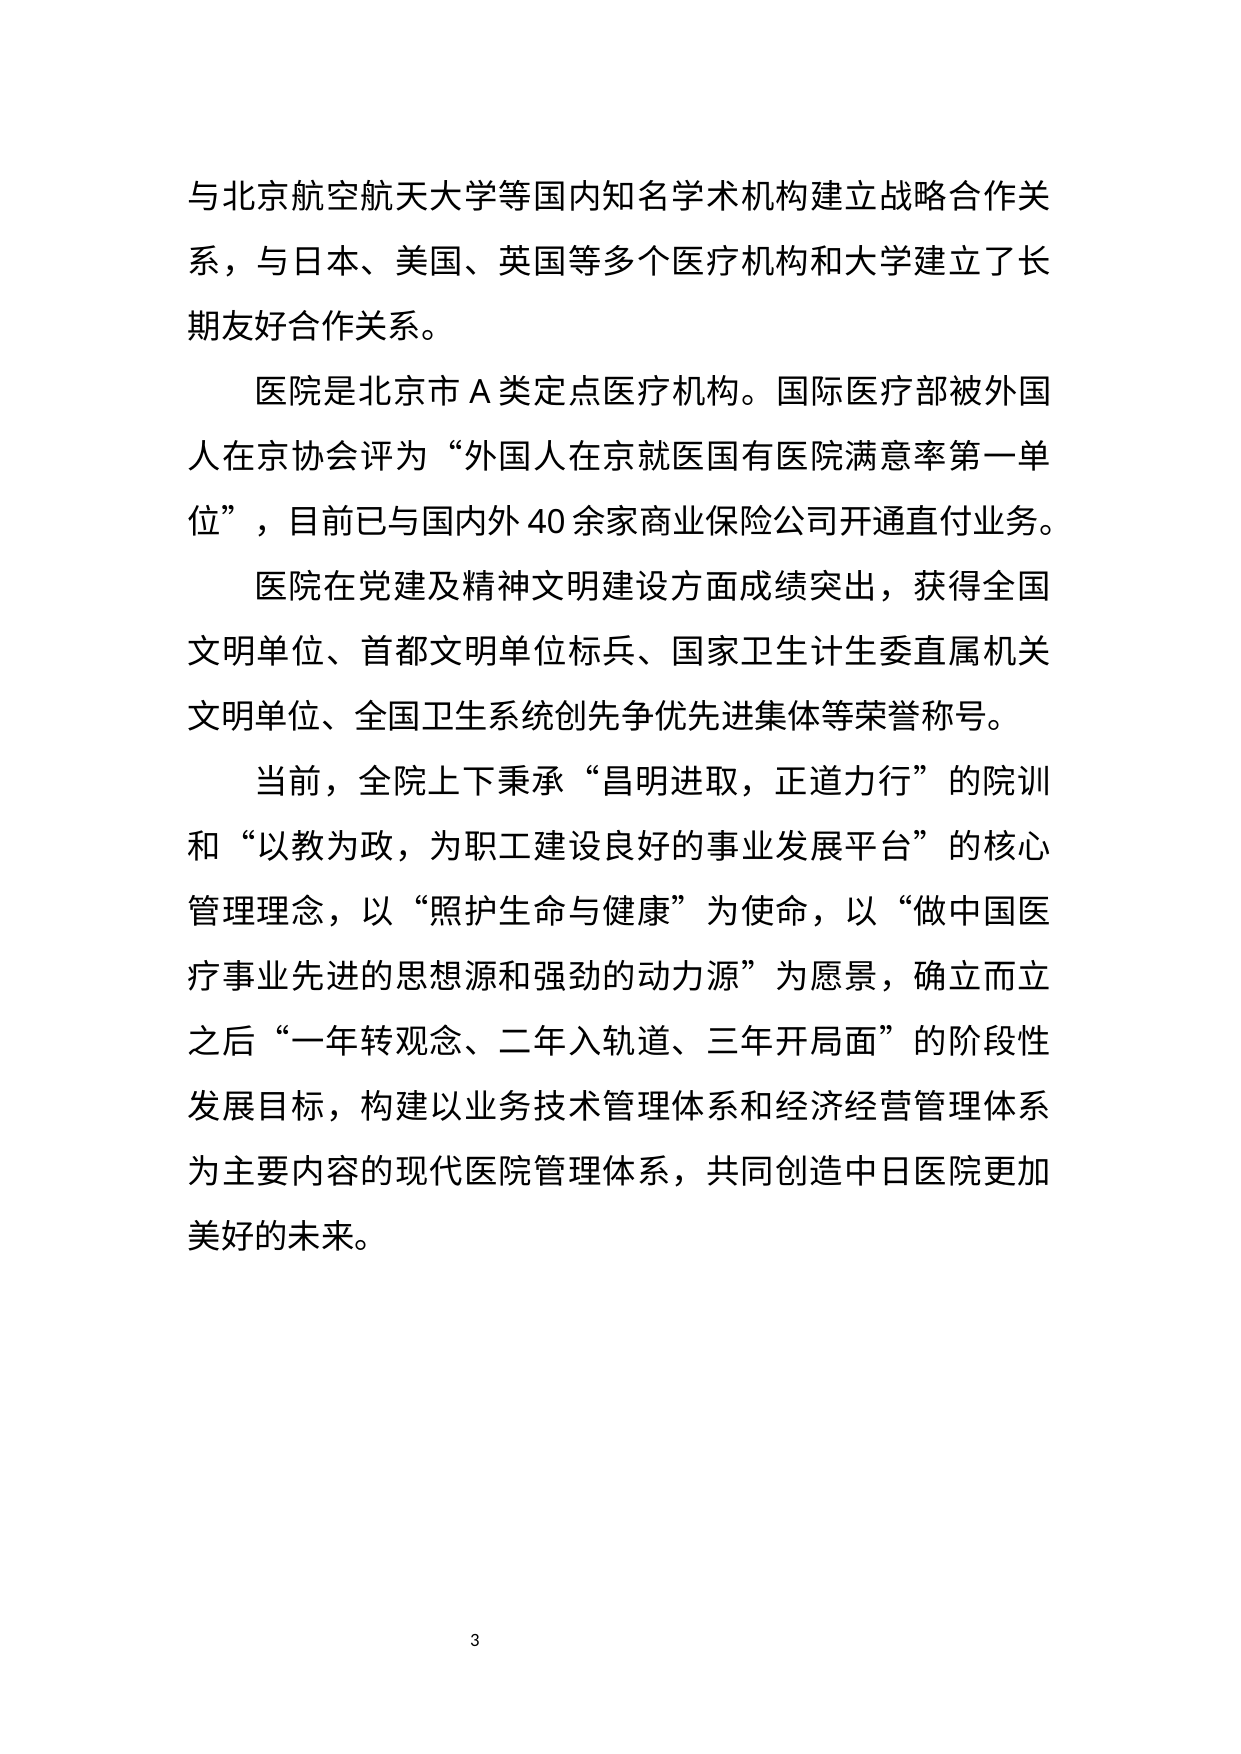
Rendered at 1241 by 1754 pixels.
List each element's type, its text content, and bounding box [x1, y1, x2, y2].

text 医院在党建及精神文明建设方面成绩突出，获得全国文明单位、首都文明单位标兵、国家卫生计生委直属机关文明单位、全国卫生系统创先争优先进集体等荣誉称号。 [187, 552, 1053, 747]
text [187, 162, 1053, 357]
text 医院是北京市A类定点医疗机构。国际医疗部被外国人在京协会评为“外国人在京就医国有医院满意率第一单位”，目前已与国内外40余家商业保险公司开通直付业务。 [187, 357, 1053, 552]
text 当前，全院上下秉承“昌明进取，正道力行”的院训和“以教为政，为职工建设良好的事业发展平台”的核心管理理念，以“照护生命与健康”为使命，以“做中国医疗事业先进的思想源和强劲的动力源”为愿景，确立而立之后“一年转观念、二年入轨道、三年开局面”的阶段性发展目标，构建以业务技术管理体系和经济经营管理体系为主要内容的现代医院管理体系，共同创造中日医院更加美好的未来。 [187, 747, 1053, 1267]
